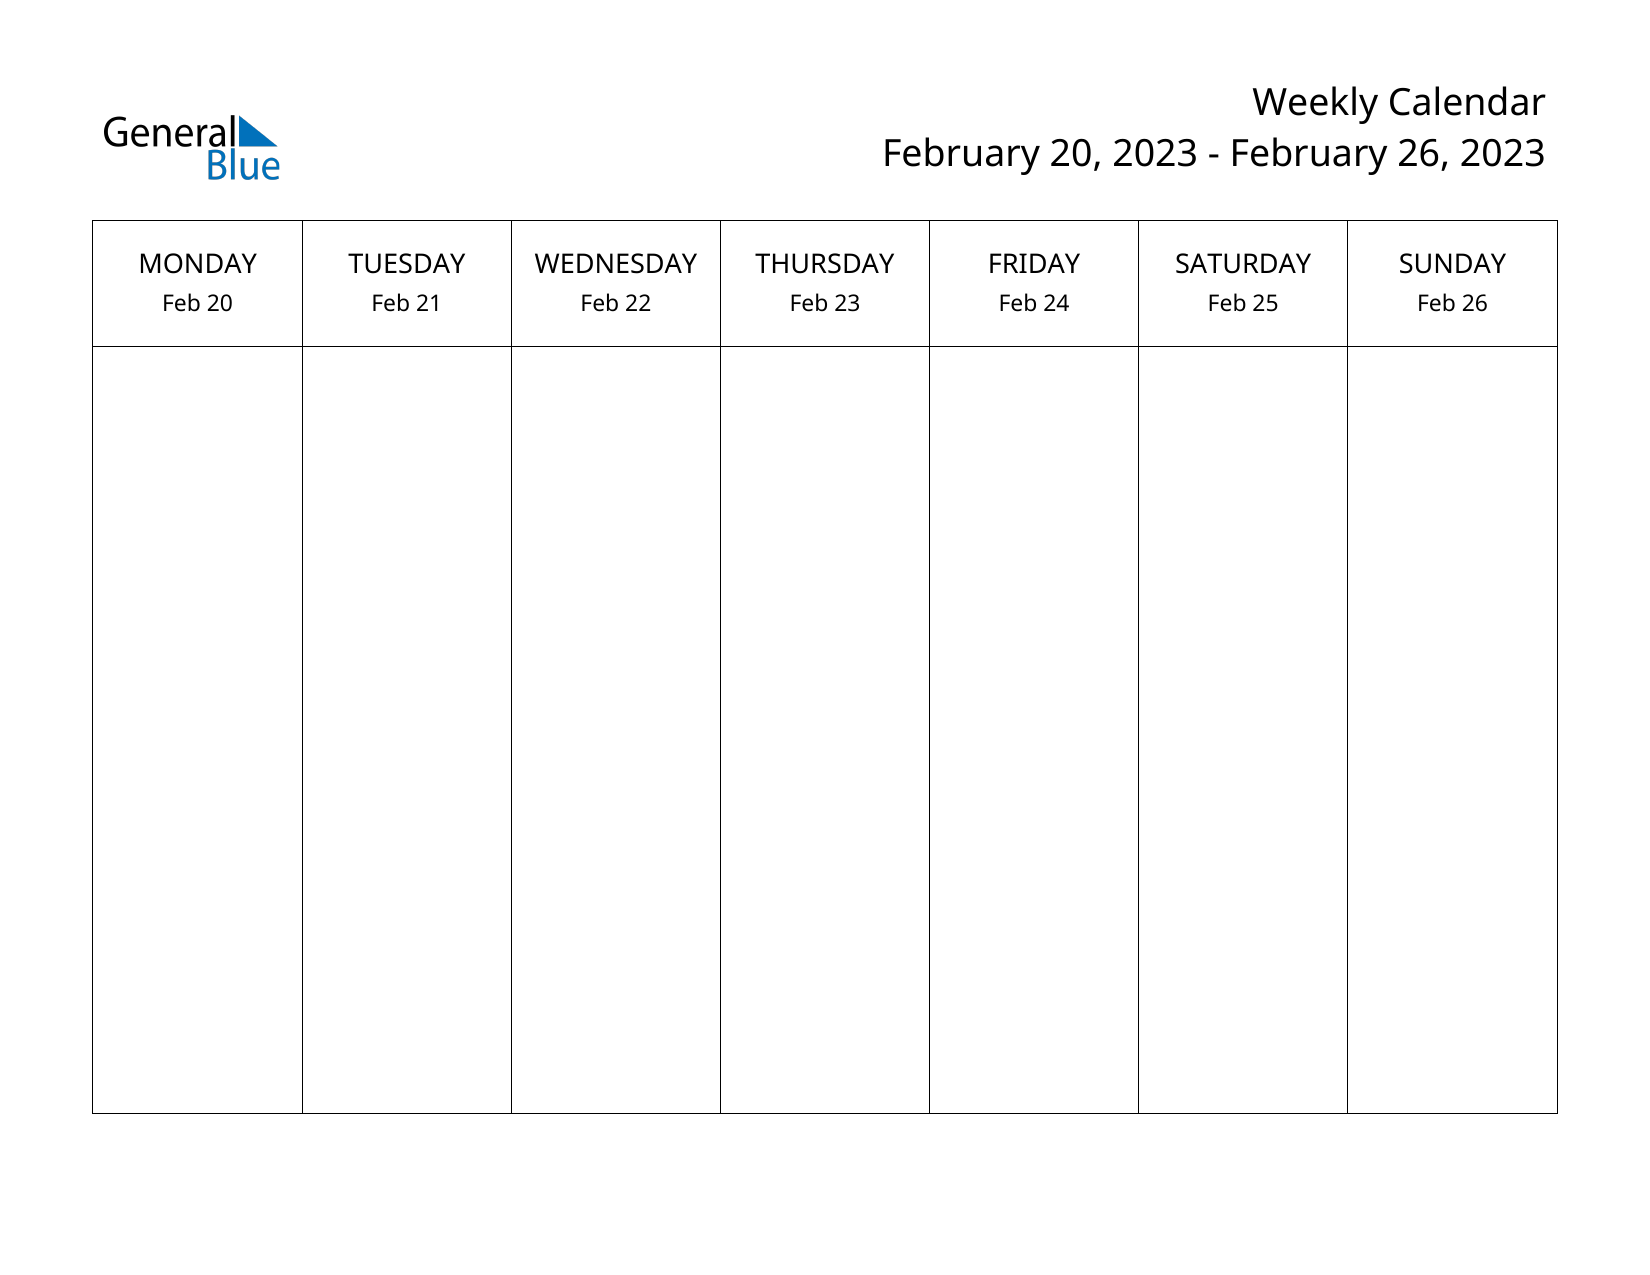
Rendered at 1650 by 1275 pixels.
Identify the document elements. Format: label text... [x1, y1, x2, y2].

table_header [93, 75, 302, 220]
table_cell THURSDAY Feb 23 [721, 221, 929, 346]
picture [104, 115, 280, 180]
table_cell [721, 347, 929, 1113]
table_cell [512, 347, 720, 1113]
table_cell [930, 347, 1138, 1113]
table_cell SUNDAY Feb 26 [1348, 221, 1557, 346]
table_cell SATURDAY Feb 25 [1139, 221, 1347, 346]
table_cell MONDAY Feb 20 [93, 221, 302, 346]
table_cell [1348, 347, 1557, 1113]
table_cell [1139, 347, 1347, 1113]
table_cell FRIDAY Feb 24 [930, 221, 1138, 346]
table_cell TUESDAY Feb 21 [303, 221, 511, 346]
table_header Weekly Calendar February 20, 2023 - February 26, 2023 [302, 75, 1557, 220]
table_cell WEDNESDAY Feb 22 [512, 221, 720, 346]
table_cell [303, 347, 511, 1113]
table_cell [93, 347, 302, 1113]
